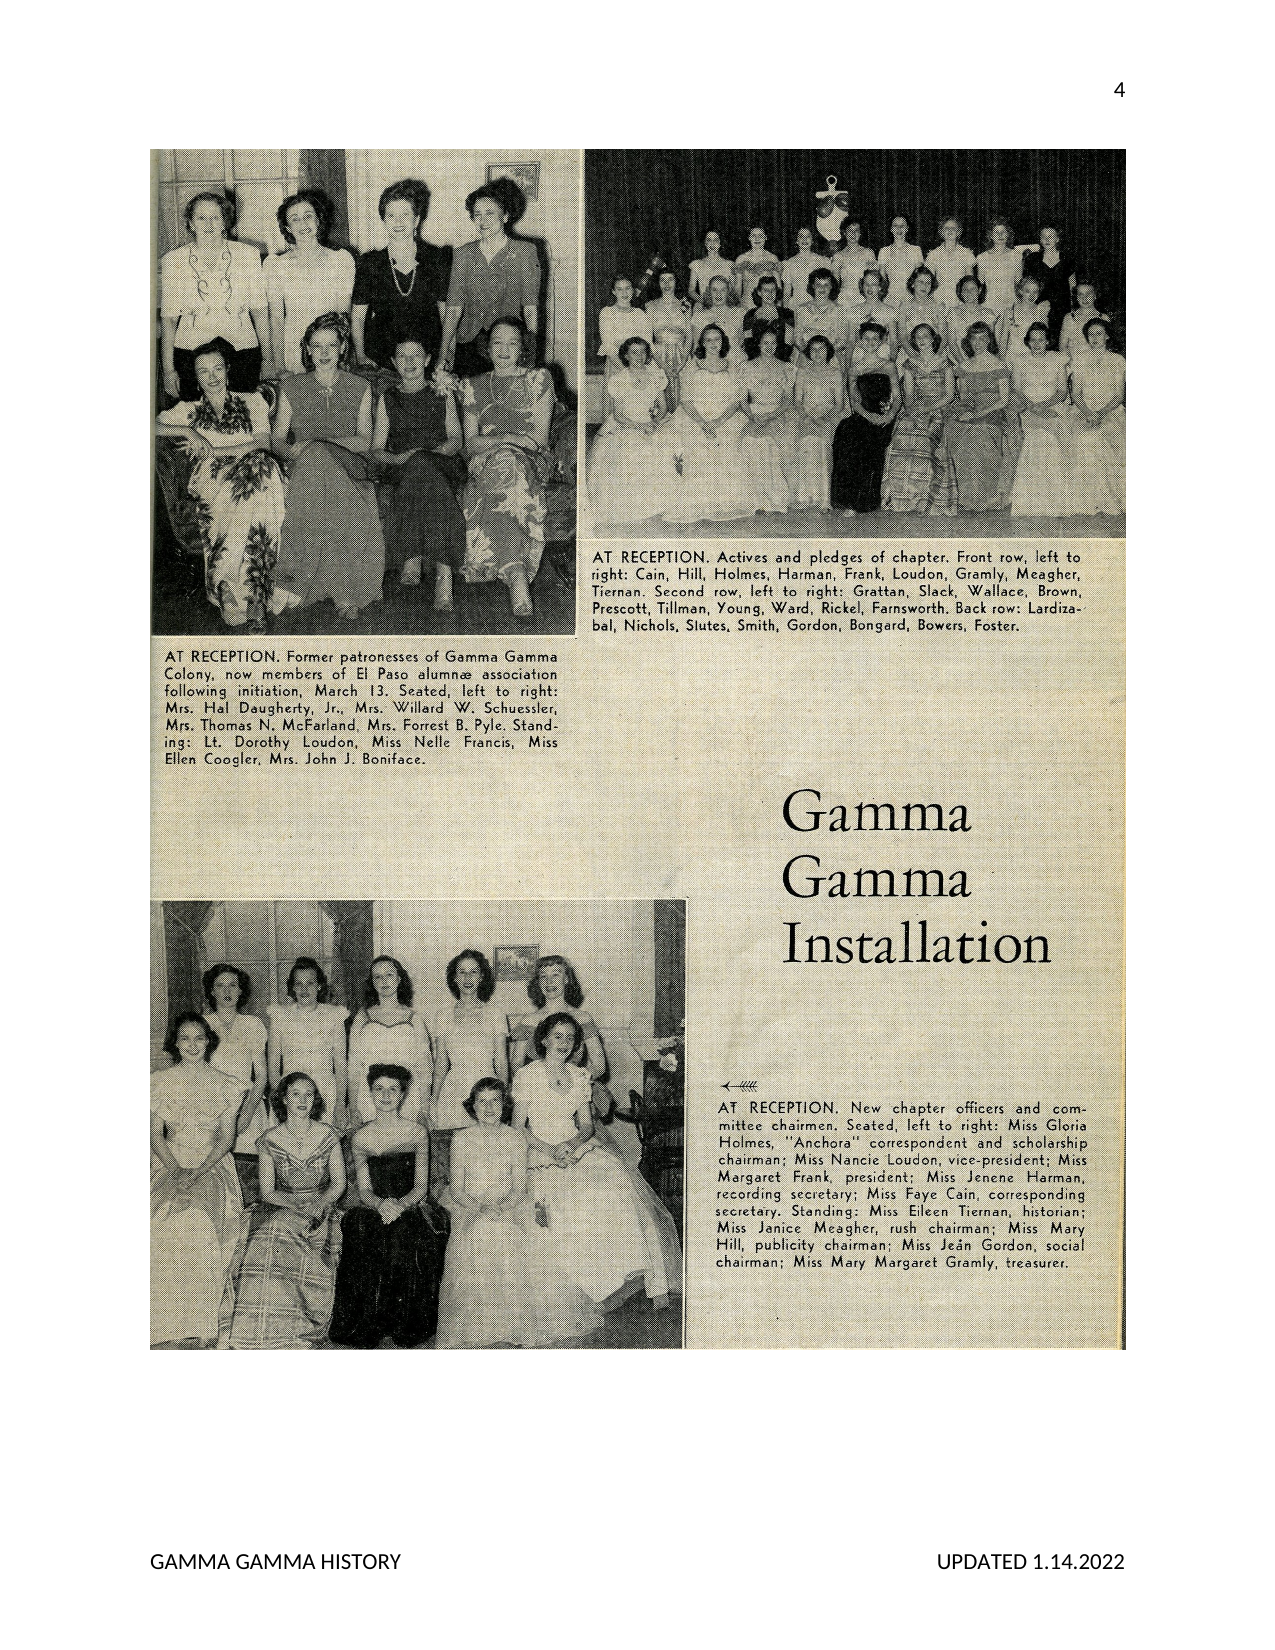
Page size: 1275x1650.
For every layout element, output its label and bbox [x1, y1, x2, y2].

picture [150, 149, 1126, 1350]
